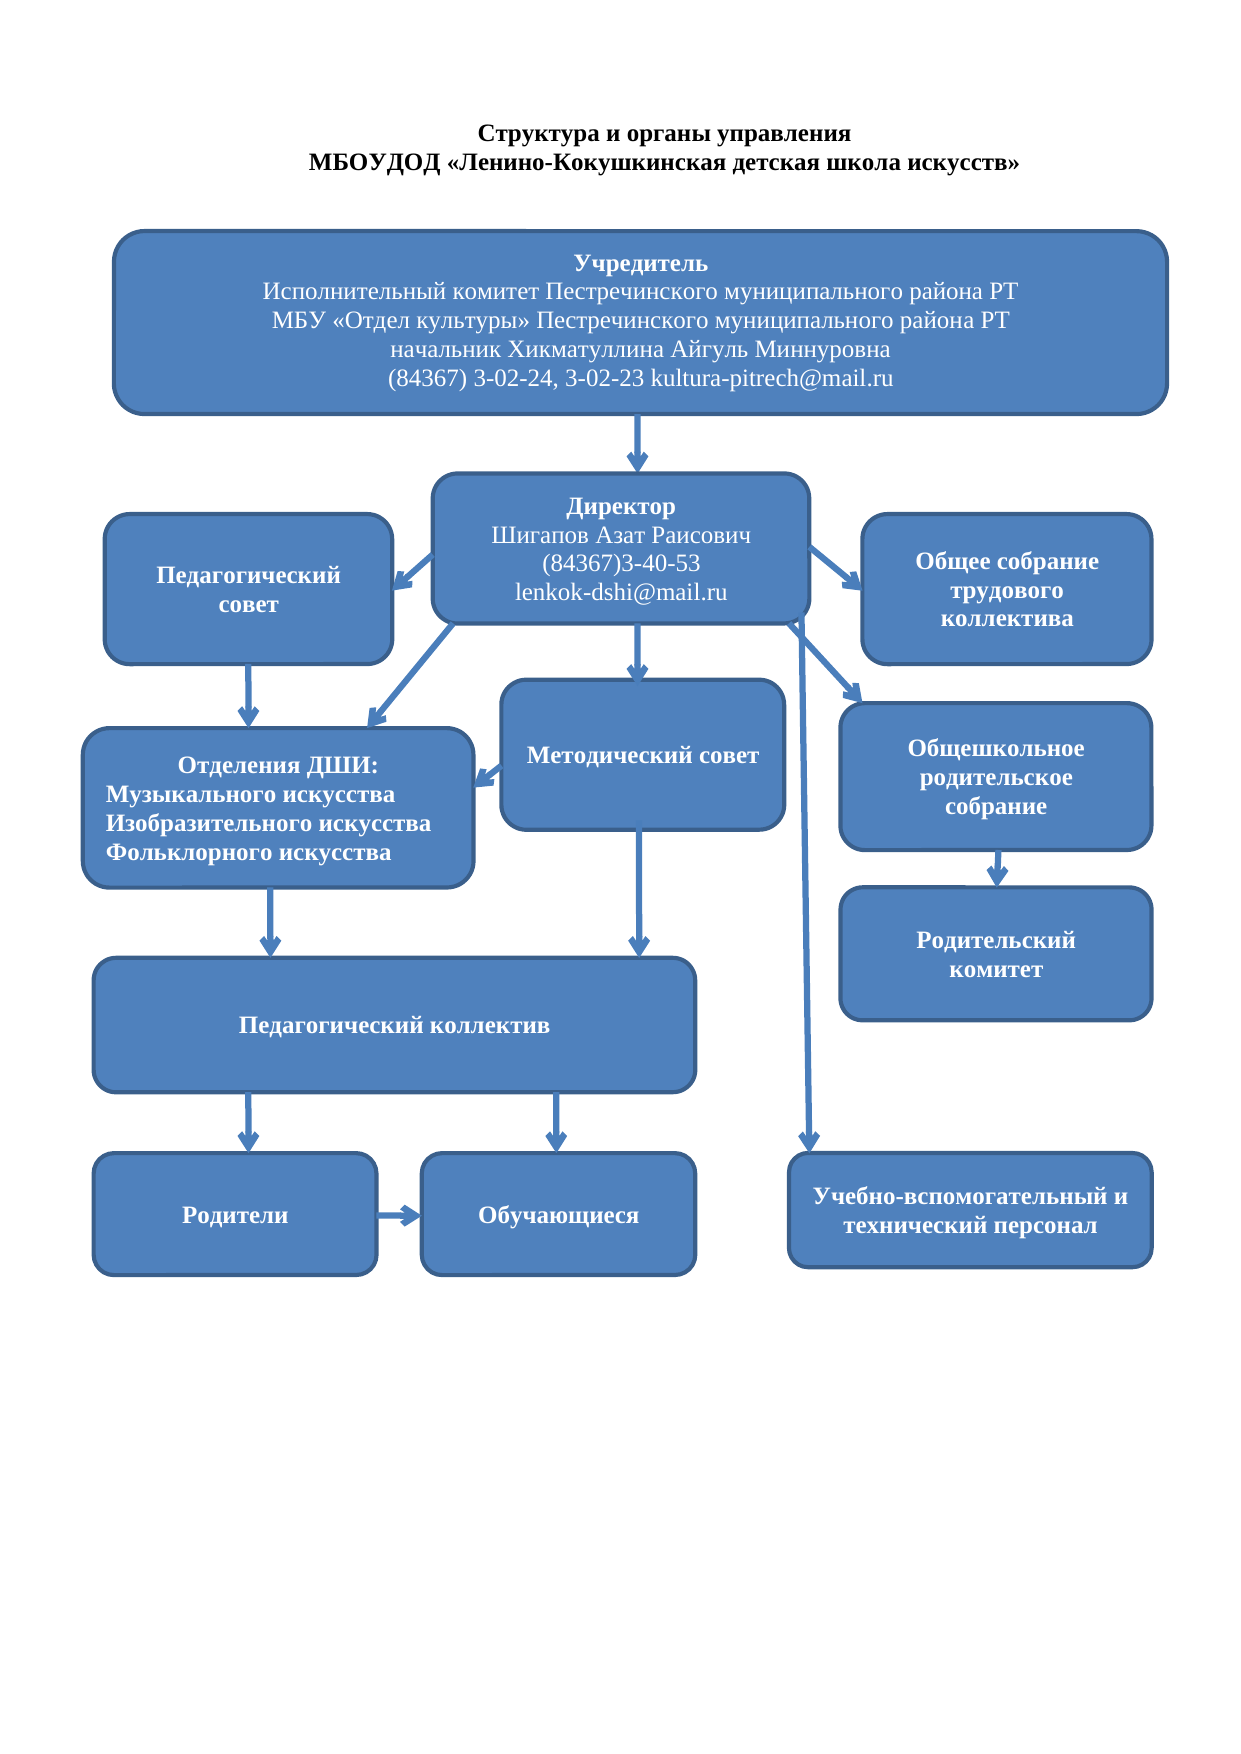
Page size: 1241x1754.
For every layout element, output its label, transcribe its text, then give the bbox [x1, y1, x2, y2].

text Структура и органы управления [177, 118, 1152, 147]
text МБОУДОД «Ленино-Кокушкинская детская школа искусств» [177, 147, 1152, 176]
